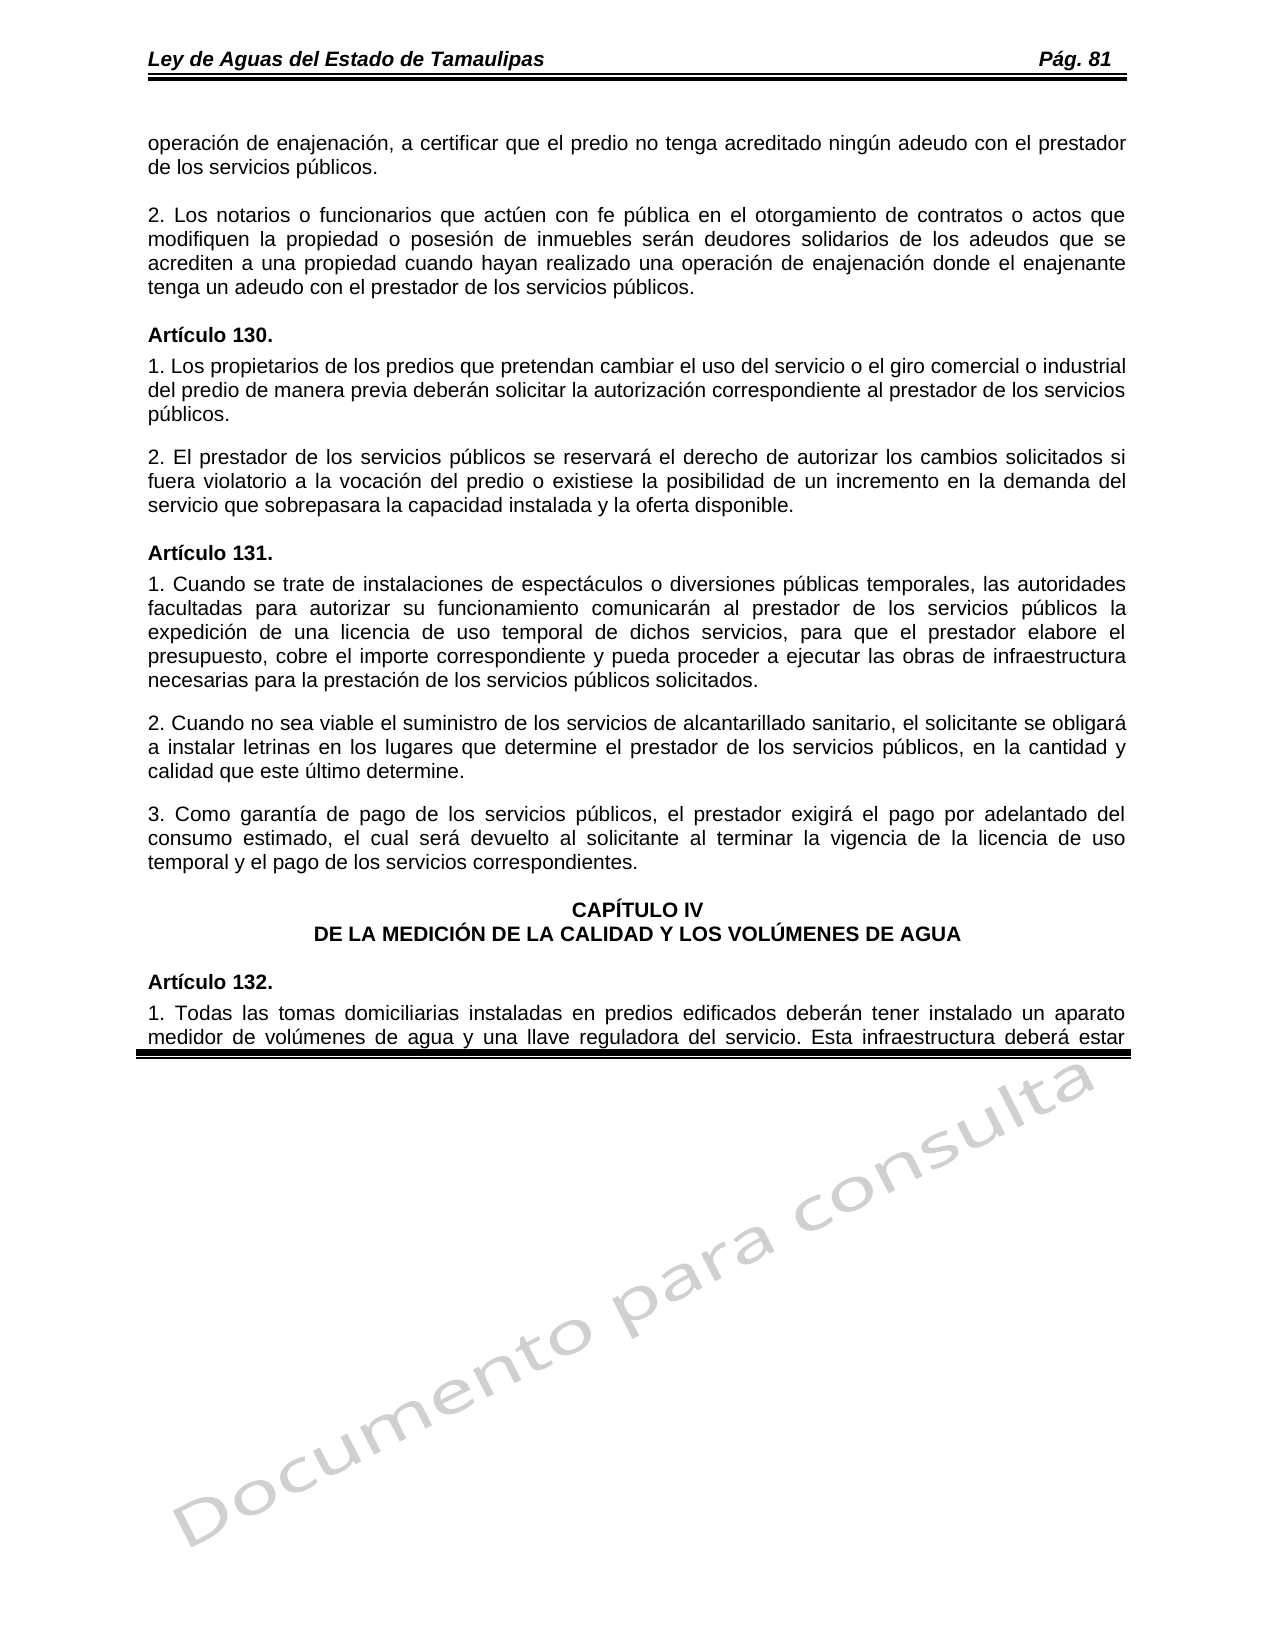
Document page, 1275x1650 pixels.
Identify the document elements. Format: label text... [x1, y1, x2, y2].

text 1. Cuando se trate de instalaciones de espectáculos o diversiones públicas temporales, las autoridades facultadas para autorizar su funcionamiento comunicarán al prestador de los servicios públicos la expedición de una licencia de uso temporal de dichos servicios, para que el prestador elabore el presupuesto, cobre el importe correspondiente y pueda proceder a ejecutar las obras de infraestructura necesarias para la prestación de los servicios públicos solicitados. [148, 572, 1127, 692]
text Artículo 132. [148, 969, 1127, 993]
text 1. Todas las tomas domiciliarias instaladas en predios edificados deberán tener instalado un aparato medidor de volúmenes de agua y una llave reguladora del servicio. Esta infraestructura deberá estar ubicada a la entrada del predio, con libre acceso para el personal autorizado del prestador de los servicios públicos. [148, 1001, 1127, 1049]
text 2. El prestador de los servicios públicos se reservará el derecho de autorizar los cambios solicitados si fuera violatorio a la vocación del predio o existiese la posibilidad de un incremento en la demanda del servicio que sobrepasara la capacidad instalada y la oferta disponible. [148, 445, 1127, 517]
text DE LA MEDICIÓN DE LA CALIDAD Y LOS VOLÚMENES DE AGUA [148, 922, 1127, 946]
text CAPÍTULO IV [148, 898, 1127, 922]
text 2. Cuando no sea viable el suministro de los servicios de alcantarillado sanitario, el solicitante se obligará a instalar letrinas en los lugares que determine el prestador de los servicios públicos, en la cantidad y calidad que este último determine. [148, 711, 1127, 783]
text 1. Los propietarios de los predios que pretendan cambiar el uso del servicio o el giro comercial o industrial del predio de manera previa deberán solicitar la autorización correspondiente al prestador de los servicios públicos. [148, 354, 1127, 426]
text 2. Los notarios o funcionarios que actúen con fe pública en el otorgamiento de contratos o actos que modifiquen la propiedad o posesión de inmuebles serán deudores solidarios de los adeudos que se acrediten a una propiedad cuando hayan realizado una operación de enajenación donde el enajenante tenga un adeudo con el prestador de los servicios públicos. [148, 203, 1127, 299]
text 3. Como garantía de pago de los servicios públicos, el prestador exigirá el pago por adelantado del consumo estimado, el cual será devuelto al solicitante al terminar la vigencia de la licencia de uso temporal y el pago de los servicios correspondientes. [148, 802, 1127, 874]
text 1. Los notarios públicos o funcionarios que actúen con fe pública en el otorgamiento de contratos o actos que modifiquen la propiedad o posesión de inmuebles, están obligados, antes de que se firme una operación de enajenación, a certificar que el predio no tenga acreditado ningún adeudo con el prestador de los servicios públicos. [148, 131, 1127, 179]
text Artículo 130. [148, 323, 1127, 347]
text Artículo 131. [148, 541, 1127, 565]
